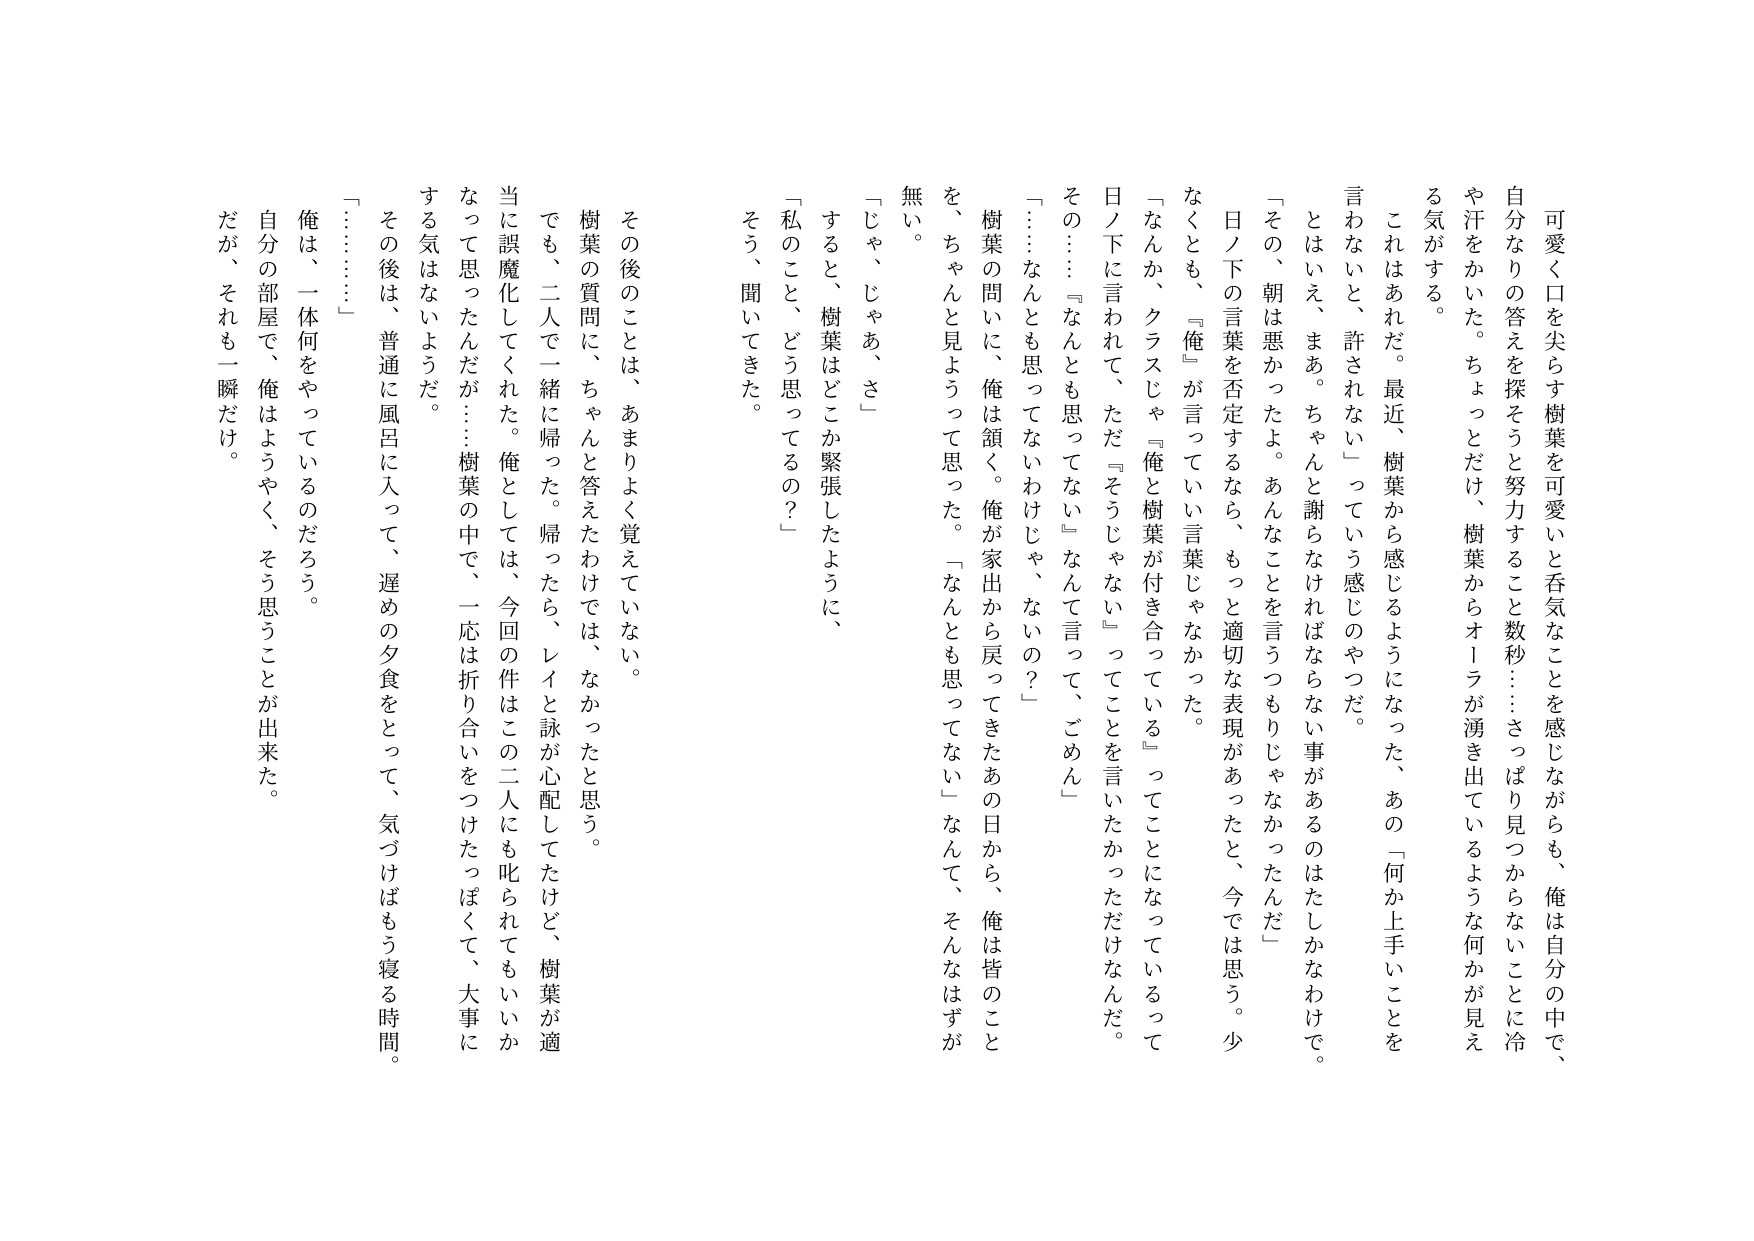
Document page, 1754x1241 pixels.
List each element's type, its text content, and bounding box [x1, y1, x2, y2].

text でも、二人で一緒に帰った。帰ったら、レイと詠が心配してたけど、樹葉が適当に誤魔化してくれた。俺としては、今回の件はこの二人にも叱られてもいいかなって思ったんだが……樹葉の中で、一応は折り合いをつけたっぽくて、大事にする気はないようだ。 [409, 185, 570, 1055]
text だが、それも一瞬だけ。 [208, 185, 248, 1055]
text そう、聞いてきた。 [731, 185, 771, 1055]
text 日ノ下の言葉を否定するなら、もっと適切な表現があったと、今では思う。少なくとも、『俺』が言っていい言葉じゃなかった。 [1173, 185, 1254, 1055]
text その後のことは、あまりよく覚えていない。 [610, 185, 651, 1055]
text これはあれだ。最近、樹葉から感じるようになった、あの「何か上手いことを言わないと、許されない」っていう感じのやつだ。 [1334, 185, 1414, 1055]
text 「……なんとも思ってないわけじゃ、ないの？」 [1012, 185, 1053, 1055]
text 「…………」 [329, 185, 369, 1055]
text 「じゃ、じゃあ、さ」 [852, 185, 892, 1055]
text 自分の部屋で、俺はようやく、そう思うことが出来た。 [248, 185, 289, 1055]
text 「その、朝は悪かったよ。あんなことを言うつもりじゃなかったんだ」 [1254, 185, 1294, 1055]
text 「なんか、クラスじゃ『俺と樹葉が付き合っている』ってことになっているって日ノ下に言われて、ただ『そうじゃない』ってことを言いたかっただけなんだ。その……『なんとも思ってない』なんて言って、ごめん」 [1053, 185, 1173, 1055]
text すると、樹葉はどこか緊張したように、 [811, 185, 852, 1055]
text 樹葉の問いに、俺は頷く。俺が家出から戻ってきたあの日から、俺は皆のことを、ちゃんと見ようって思った。「なんとも思ってない」なんて、そんなはずが無い。 [892, 185, 1012, 1055]
text 俺は、一体何をやっているのだろう。 [289, 185, 329, 1055]
text 可愛く口を尖らす樹葉を可愛いと呑気なことを感じながらも、俺は自分の中で、自分なりの答えを探そうと努力すること数秒……さっぱり見つからないことに冷や汗をかいた。ちょっとだけ、樹葉からオーラが湧き出ているような何かが見える気がする。 [1414, 185, 1575, 1055]
text とはいえ、まあ。ちゃんと謝らなければならない事があるのはたしかなわけで。 [1294, 185, 1334, 1055]
text 樹葉の質問に、ちゃんと答えたわけでは、なかったと思う。 [570, 185, 610, 1055]
text 「私のこと、どう思ってるの？」 [771, 185, 811, 1055]
text その後は、普通に風呂に入って、遅めの夕食をとって、気づけばもう寝る時間。 [369, 185, 409, 1055]
